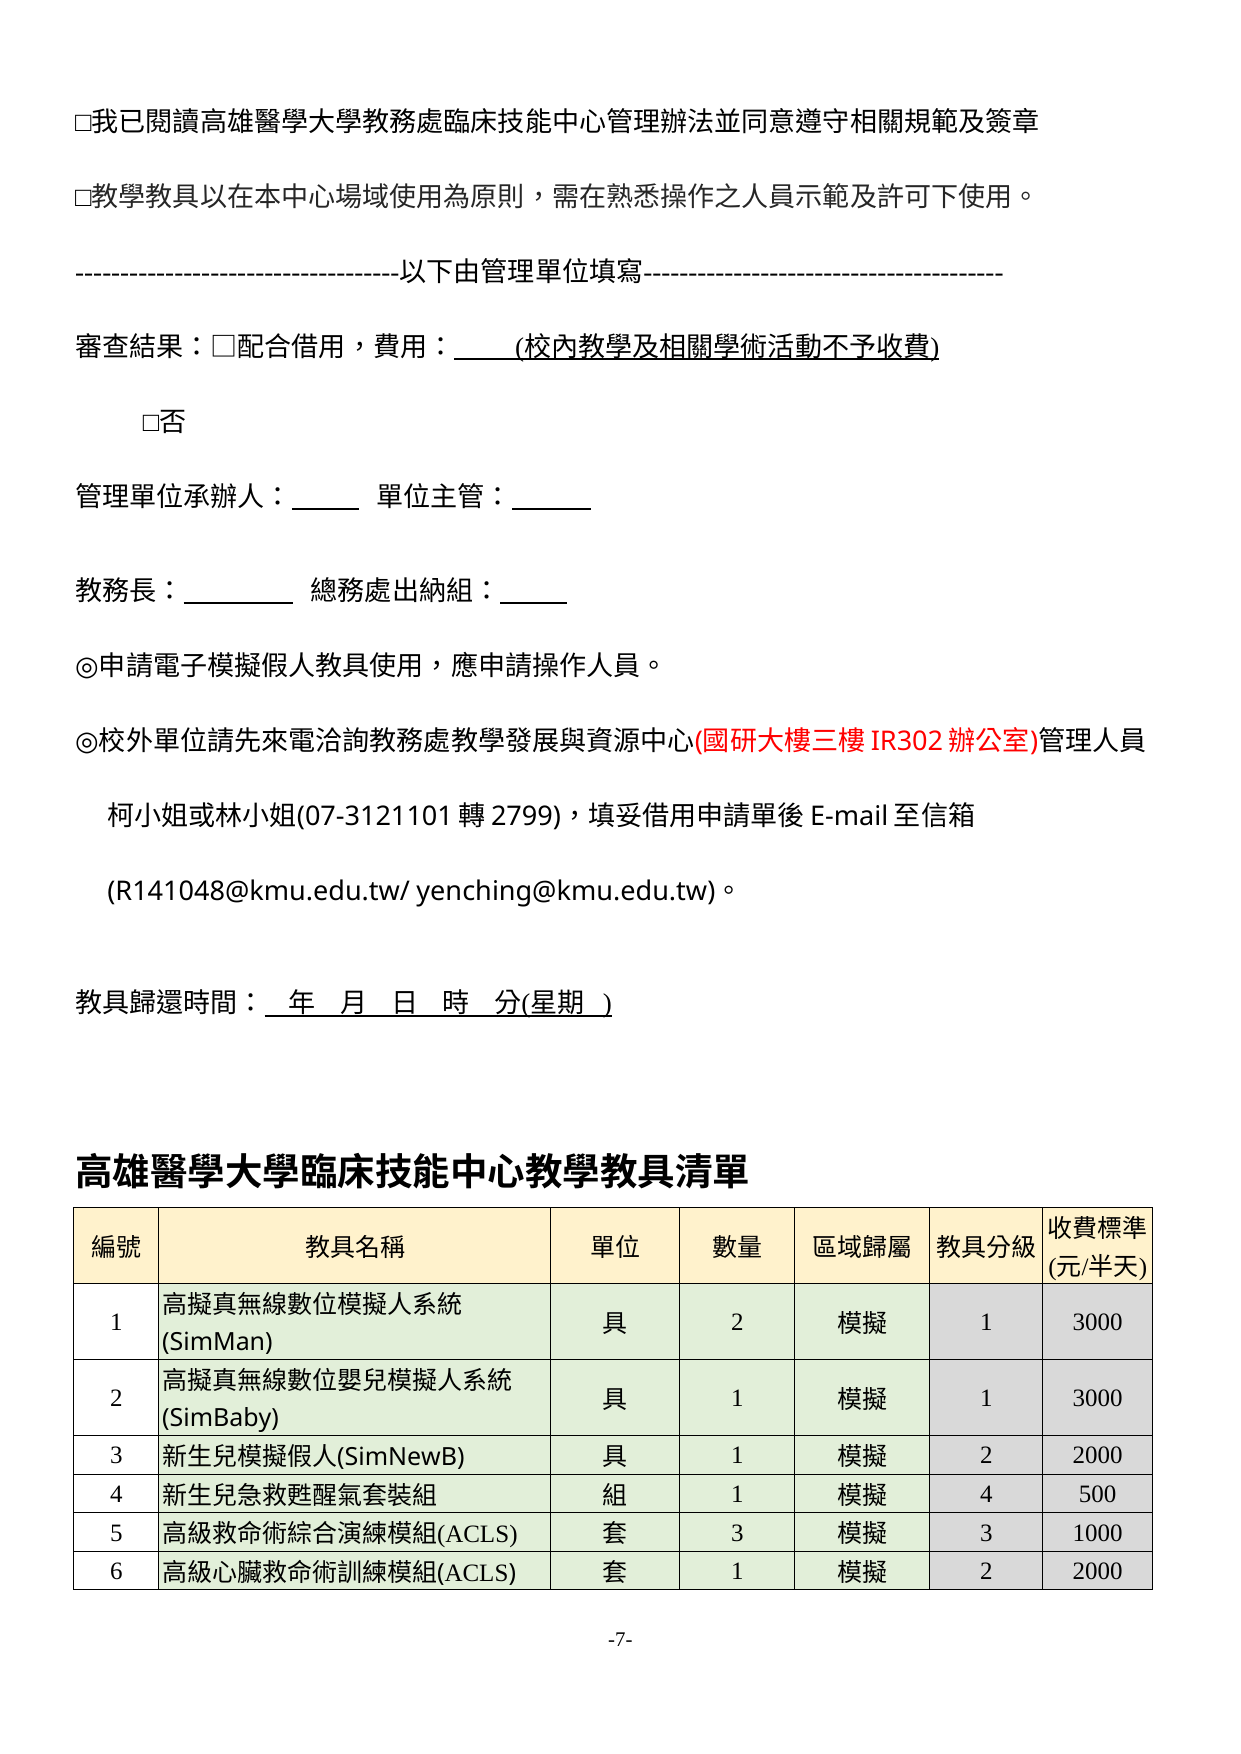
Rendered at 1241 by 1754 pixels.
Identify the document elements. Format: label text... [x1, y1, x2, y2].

table_cell 組 [551, 1475, 679, 1512]
table_cell 高擬真無線數位嬰兒模擬人系統(SimBaby) [159, 1360, 550, 1435]
table_header 收費標準(元/半天) [1043, 1208, 1152, 1283]
table_header 單位 [551, 1208, 679, 1283]
table_cell 1 [930, 1284, 1042, 1359]
text 審查結果：□配合借用，費用： (校內教學及相關學術活動不予收費) [75, 307, 1165, 382]
table_cell 3 [930, 1513, 1042, 1551]
text 高雄醫學大學臨床技能中心教學教具清單 [75, 1132, 1165, 1207]
table_cell 3 [680, 1513, 794, 1551]
table_cell 2 [74, 1360, 158, 1435]
table_cell 1 [680, 1436, 794, 1474]
text ◎校外單位請先來電洽詢教務處教學發展與資源中心(國研大樓三樓IR302辦公室)管理人員柯小姐或林小姐(07-3121101轉2799)，填妥借用申請單後E-mail至信箱(R141048@kmu.edu.tw/ yenching@kmu.edu.tw)。 [75, 701, 1165, 926]
table_cell 新生兒急救甦醒氣套裝組 [159, 1475, 550, 1512]
text 管理單位承辦人： 單位主管： [75, 457, 1165, 532]
table_cell 5 [74, 1513, 158, 1551]
table_cell 2000 [1043, 1552, 1152, 1589]
table_cell 500 [1043, 1475, 1152, 1512]
table_cell 1 [680, 1475, 794, 1512]
table_cell 高級心臟救命術訓練模組(ACLS) [159, 1552, 550, 1589]
table_header 數量 [680, 1208, 794, 1283]
table_cell 2000 [1043, 1436, 1152, 1474]
table_cell 模擬 [795, 1436, 929, 1474]
table_cell 3000 [1043, 1360, 1152, 1435]
text □否 [75, 382, 1165, 457]
table_header 教具名稱 [159, 1208, 550, 1283]
table_cell 6 [74, 1552, 158, 1589]
table_cell 模擬 [795, 1552, 929, 1589]
table_cell 模擬 [795, 1360, 929, 1435]
table_cell 3000 [1043, 1284, 1152, 1359]
table_header 編號 [74, 1208, 158, 1283]
table_cell 高級救命術綜合演練模組(ACLS) [159, 1513, 550, 1551]
text 教具歸還時間： 年 月 日 時 分(星期 ) [75, 963, 1165, 1038]
table_cell 1 [930, 1360, 1042, 1435]
text 教務長： 總務處出納組： [75, 551, 1165, 626]
text ------------------------------------以下由管理單位填寫---------------------------------------- [75, 232, 1165, 307]
text ◎申請電子模擬假人教具使用，應申請操作人員。 [75, 626, 1165, 701]
table_cell 2 [930, 1436, 1042, 1474]
table_cell 新生兒模擬假人(SimNewB) [159, 1436, 550, 1474]
table_cell 套 [551, 1513, 679, 1551]
table_cell 1 [680, 1552, 794, 1589]
table_cell 1 [680, 1360, 794, 1435]
table_header 區域歸屬 [795, 1208, 929, 1283]
table_cell 2 [930, 1552, 1042, 1589]
table_cell 具 [551, 1284, 679, 1359]
table_cell 3 [74, 1436, 158, 1474]
table_cell 4 [930, 1475, 1042, 1512]
table_cell 高擬真無線數位模擬人系統(SimMan) [159, 1284, 550, 1359]
text □教學教具以在本中心場域使用為原則，需在熟悉操作之人員示範及許可下使用。 [75, 157, 1167, 232]
table_cell 1 [74, 1284, 158, 1359]
text □我已閱讀高雄醫學大學教務處臨床技能中心管理辦法並同意遵守相關規範及簽章 [75, 82, 1165, 157]
table_cell 模擬 [795, 1513, 929, 1551]
table_cell 模擬 [795, 1475, 929, 1512]
table_cell 模擬 [795, 1284, 929, 1359]
table_cell 4 [74, 1475, 158, 1512]
table_cell 具 [551, 1436, 679, 1474]
table_cell 2 [680, 1284, 794, 1359]
table_cell 具 [551, 1360, 679, 1435]
table_cell 1000 [1043, 1513, 1152, 1551]
table_cell 套 [551, 1552, 679, 1589]
table_header 教具分級 [930, 1208, 1042, 1283]
